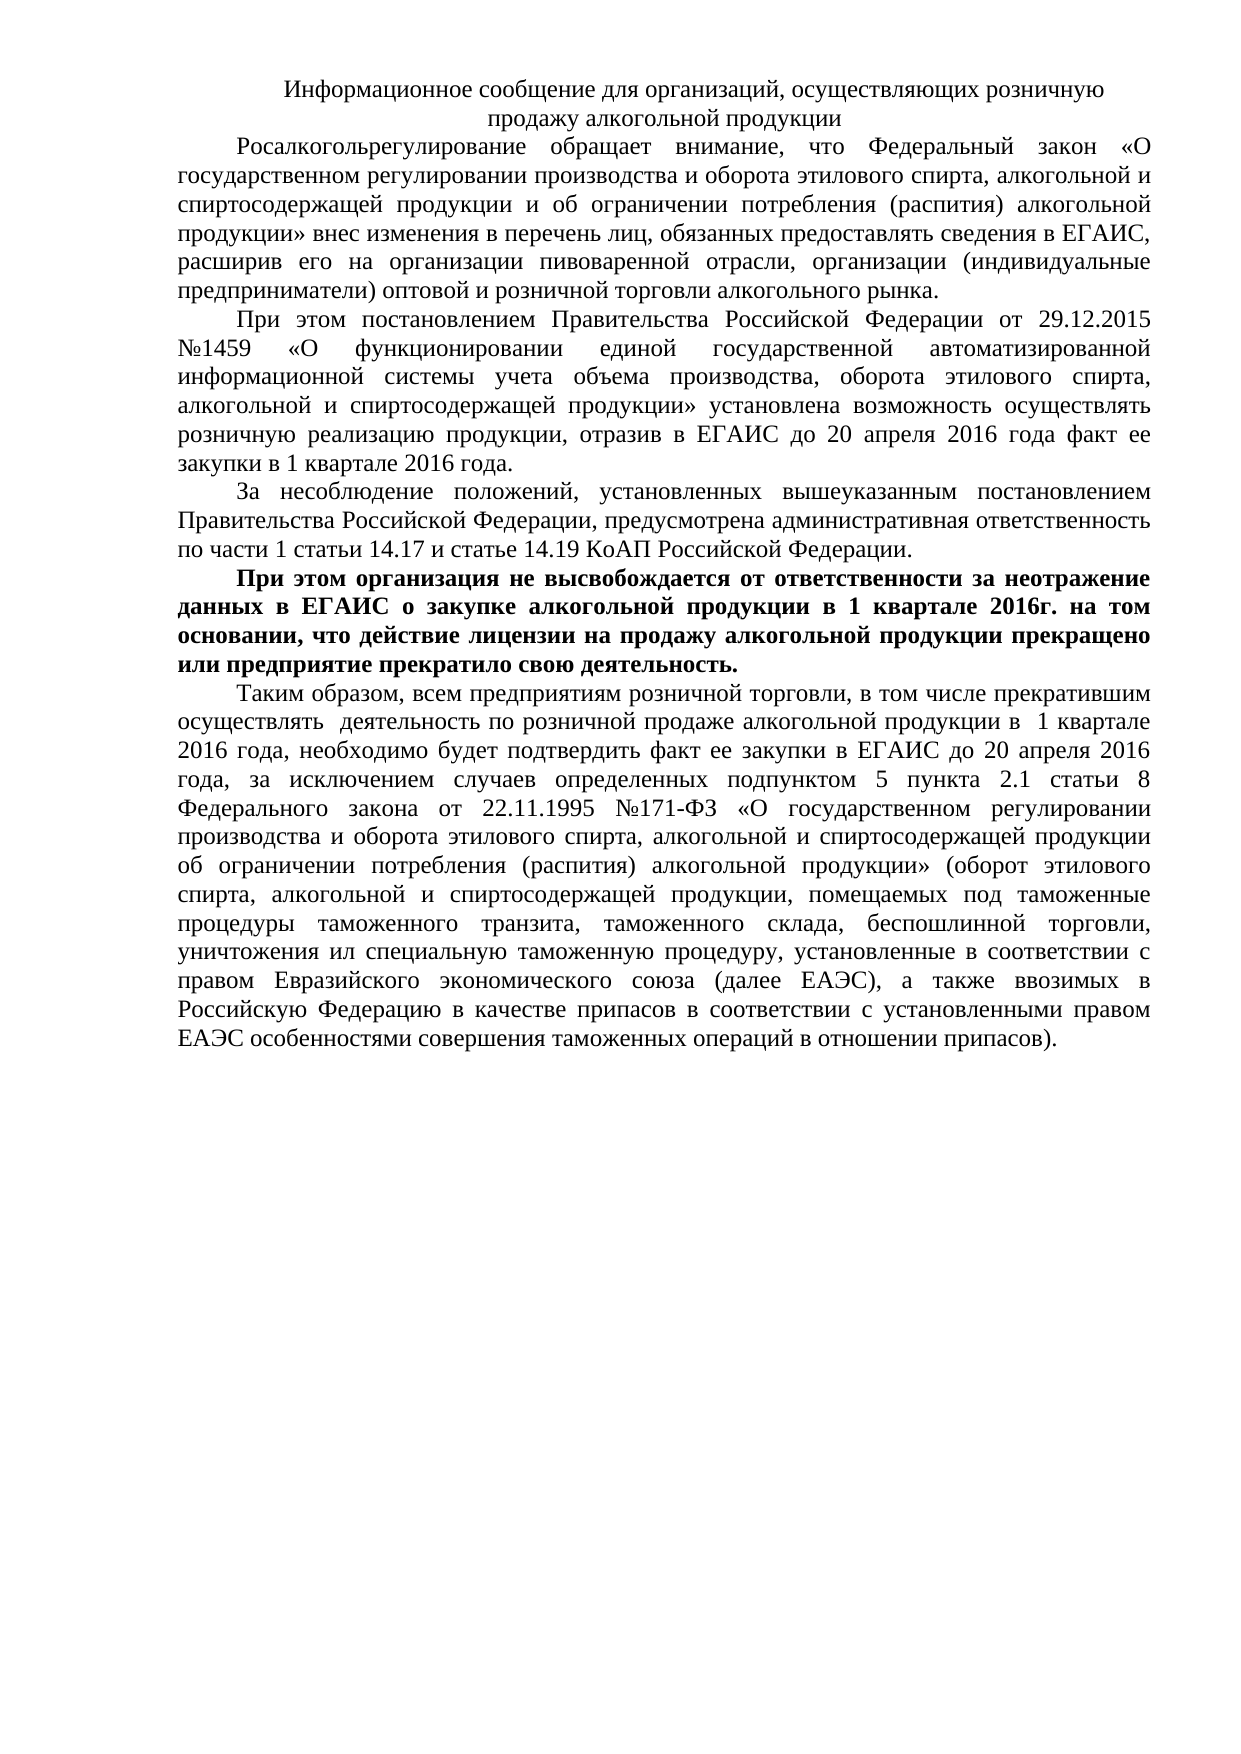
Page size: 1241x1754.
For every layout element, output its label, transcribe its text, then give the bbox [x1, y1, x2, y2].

text Росалкогольрегулирование обращает внимание, что Федеральный закон «О государственном регулировании производства и оборота этилового спирта, алкогольной и спиртосодержащей продукции и об ограничении потребления (распития) алкогольной продукции» внес изменения в перечень лиц, обязанных предоставлять сведения в ЕГАИС, расширив его на организации пивоваренной отрасли, организации (индивидуальные предприниматели) оптовой и розничной торговли алкогольного рынка. [177, 131, 1152, 304]
text За несоблюдение положений, установленных вышеуказанным постановлением Правительства Российской Федерации, предусмотрена административная ответственность по части 1 статьи 14.17 и статье 14.19 КоАП Российской Федерации. [177, 476, 1152, 563]
text Информационное сообщение для организаций, осуществляющих розничную продажу алкогольной продукции [177, 74, 1152, 131]
text Таким образом, всем предприятиям розничной торговли, в том числе прекратившим осуществлять деятельность по розничной продаже алкогольной продукции в 1 квартале 2016 года, необходимо будет подтвердить факт ее закупки в ЕГАИС до 20 апреля 2016 года, за исключением случаев определенных подпунктом 5 пункта 2.1 статьи 8 Федерального закона от 22.11.1995 №171-ФЗ «О государственном регулировании производства и оборота этилового спирта, алкогольной и спиртосодержащей продукции об ограничении потребления (распития) алкогольной продукции» (оборот этилового спирта, алкогольной и спиртосодержащей продукции, помещаемых под таможенные процедуры таможенного транзита, таможенного склада, беспошлинной торговли, уничтожения ил специальную таможенную процедуру, установленные в соответствии с правом Евразийского экономического союза (далее ЕАЭС), а также ввозимых в Российскую Федерацию в качестве припасов в соответствии с установленными правом ЕАЭС особенностями совершения таможенных операций в отношении припасов). [177, 678, 1152, 1051]
text При этом организация не высвобождается от ответственности за неотражение данных в ЕГАИС о закупке алкогольной продукции в 1 квартале 2016г. на том основании, что действие лицензии на продажу алкогольной продукции прекращено или предприятие прекратило свою деятельность. [177, 563, 1152, 678]
text При этом постановлением Правительства Российской Федерации от 29.12.2015 №1459 «О функционировании единой государственной автоматизированной информационной системы учета объема производства, оборота этилового спирта, алкогольной и спиртосодержащей продукции» установлена возможность осуществлять розничную реализацию продукции, отразив в ЕГАИС до 20 апреля 2016 года факт ее закупки в 1 квартале 2016 года. [177, 304, 1152, 476]
